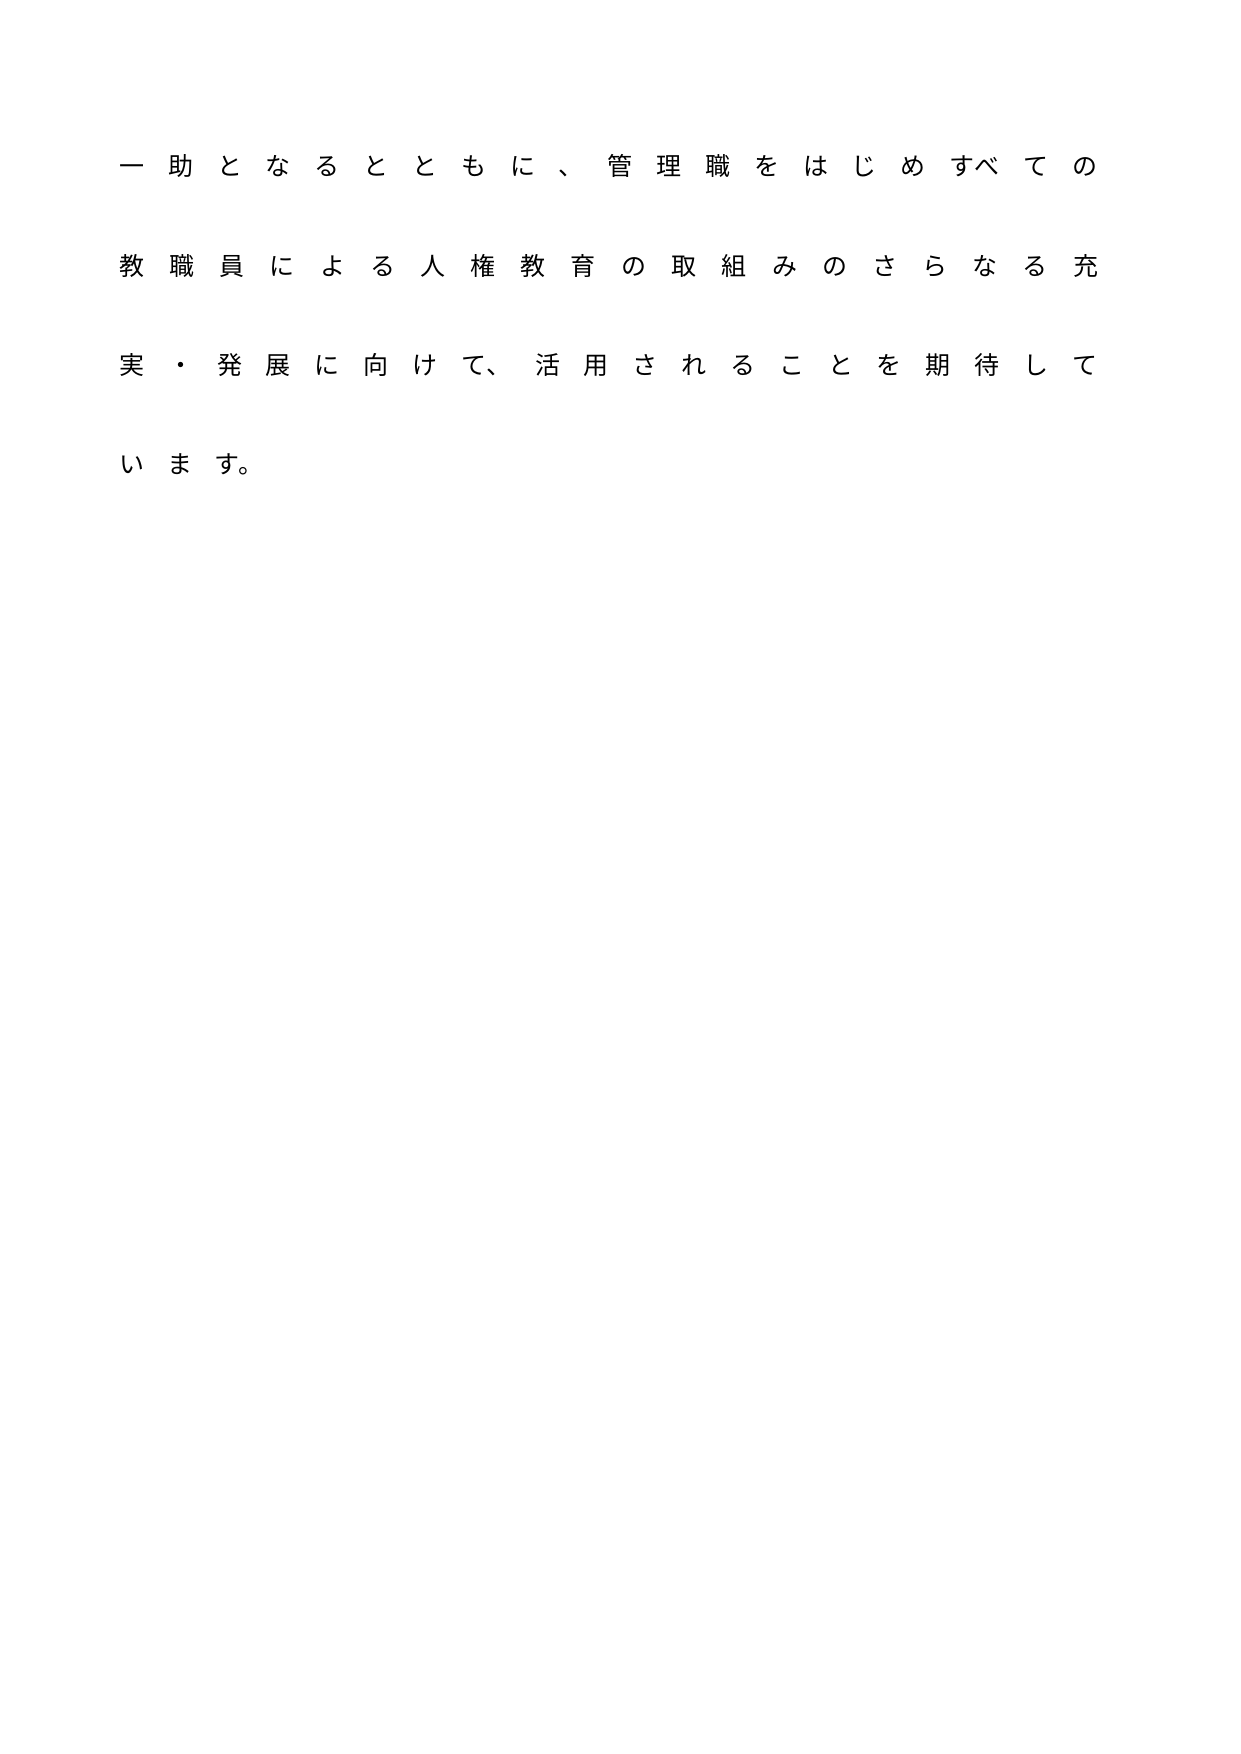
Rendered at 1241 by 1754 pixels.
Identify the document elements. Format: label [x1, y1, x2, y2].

text [119, 132, 1121, 496]
